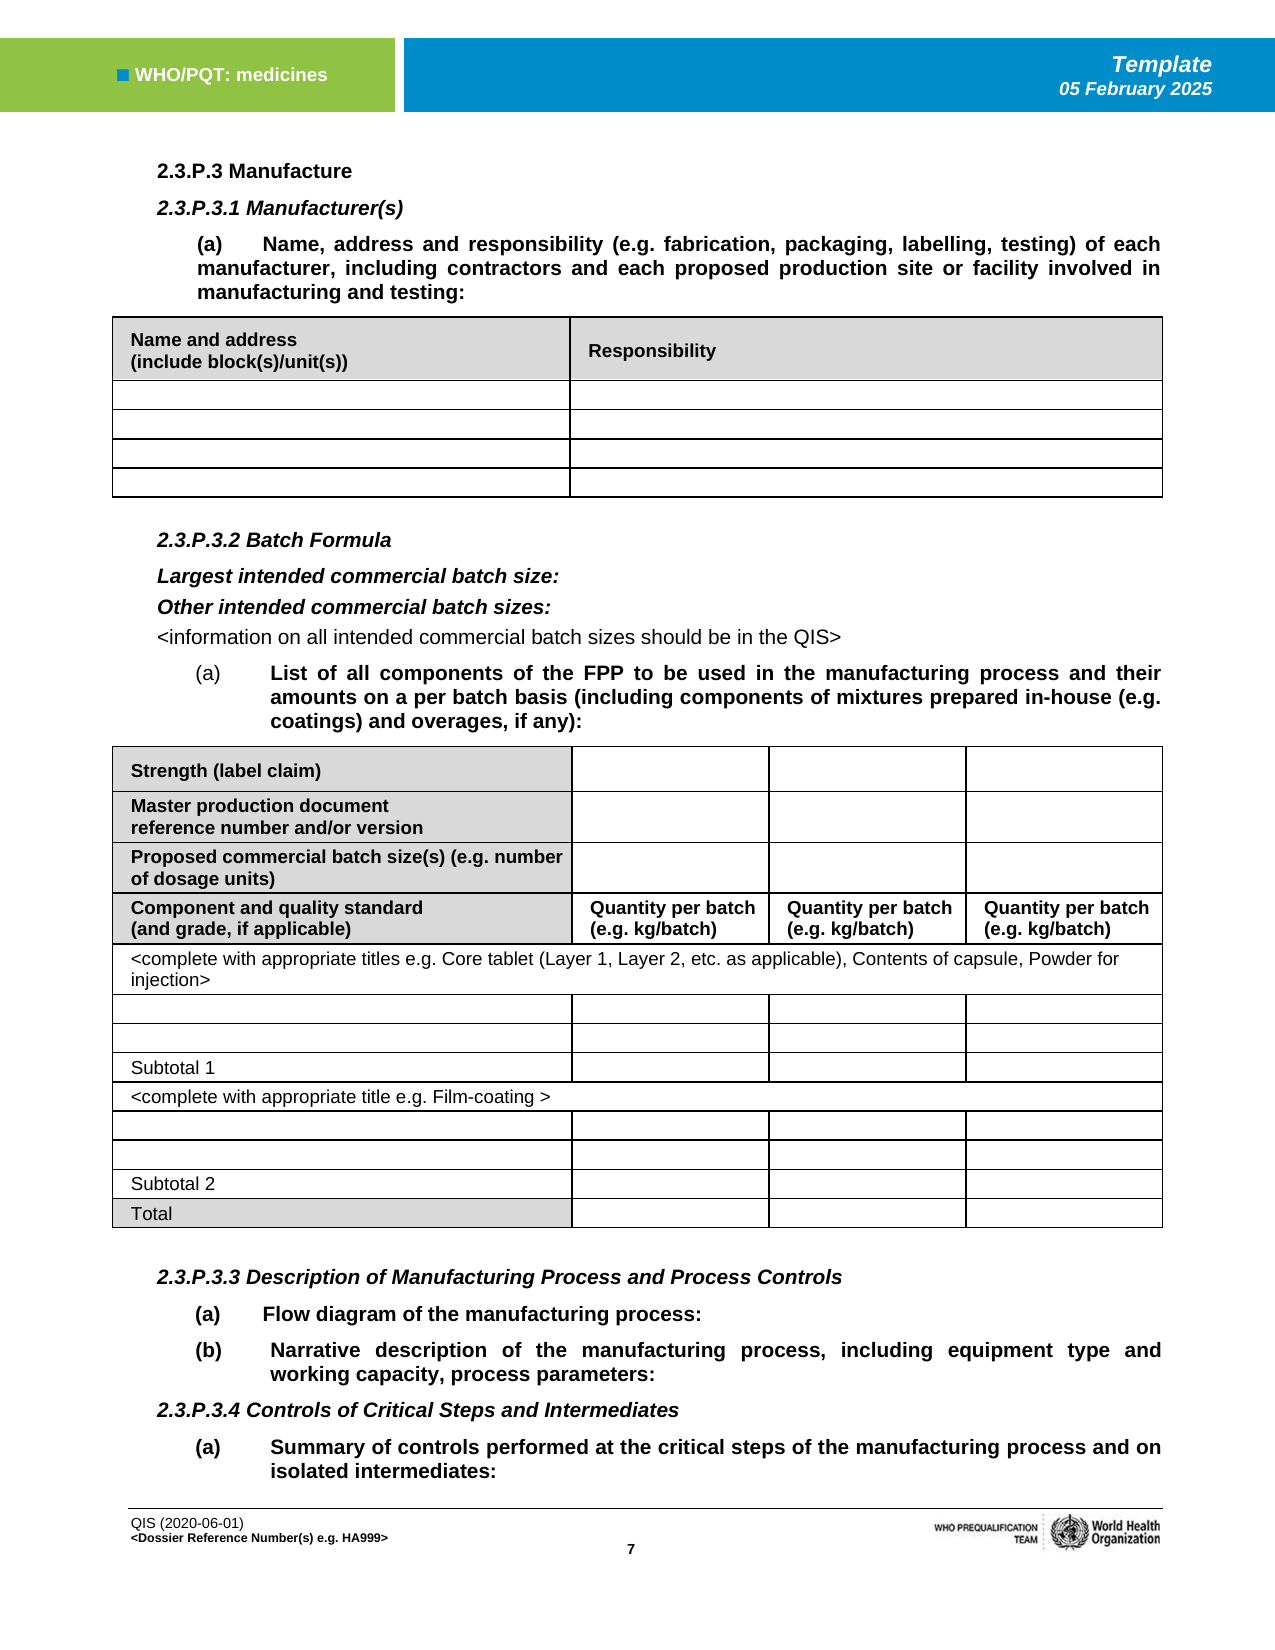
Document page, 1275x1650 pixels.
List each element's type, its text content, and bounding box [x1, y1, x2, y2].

table_cell [571, 469, 1162, 496]
table_cell [967, 1141, 1162, 1168]
table_cell Total [113, 1199, 571, 1227]
table_cell [967, 1112, 1162, 1139]
table_header Strength (label claim) [113, 747, 571, 791]
table_cell [571, 440, 1162, 467]
table_cell [967, 1199, 1162, 1227]
table_cell [113, 440, 569, 467]
table_cell [967, 1170, 1162, 1198]
table_cell [770, 843, 965, 892]
table_cell [573, 792, 768, 841]
table_cell [967, 792, 1162, 841]
table_cell [573, 1170, 768, 1198]
table_cell [770, 792, 965, 841]
subtitle 2.3.P.3.1 Manufacturer(s) [157, 195, 1162, 219]
table_cell [571, 381, 1162, 409]
subtitle 2.3.P.3.3 Description of Manufacturing Process and Process Controls [157, 1265, 1162, 1289]
list (a) List of all components of the FPP to be used in the manufacturing process and their amounts on a per batch basis (including components of mixtures prepared in-house (e.g. coatings) and overages, if any): [195, 661, 1162, 733]
table_cell [770, 1053, 965, 1081]
table_cell <complete with appropriate titles e.g. Core tablet (Layer 1, Layer 2, etc. as applicable), Contents of capsule, Powder for injection> [113, 945, 1162, 993]
table_cell [573, 1141, 768, 1168]
table_cell [113, 410, 569, 438]
table_cell [113, 381, 569, 409]
table_cell Component and quality standard (and grade, if applicable) [113, 894, 571, 943]
table_cell [573, 1053, 768, 1081]
table_cell [573, 1112, 768, 1139]
table_cell [573, 1199, 768, 1227]
table_cell [770, 995, 965, 1023]
table_cell [113, 1112, 571, 1139]
table_cell [573, 843, 768, 892]
subtitle Largest intended commercial batch size: [112, 564, 1162, 588]
picture [934, 1514, 1160, 1558]
table_cell Quantity per batch (e.g. kg/batch) [967, 894, 1162, 943]
table_cell [113, 469, 569, 496]
table_cell Proposed commercial batch size(s) (e.g. number of dosage units) [113, 843, 571, 892]
table_cell [770, 1170, 965, 1198]
table_cell [770, 1199, 965, 1227]
table_cell [113, 1024, 571, 1052]
table_cell Quantity per batch (e.g. kg/batch) [573, 894, 768, 943]
list Name, address and responsibility (e.g. fabrication, packaging, labelling, testing) of each manufacturer, including contractors and each proposed production site or facility involved in manufacturing and testing: [197, 232, 1162, 304]
table_cell [113, 995, 571, 1023]
list (a) Flow diagram of the manufacturing process: [195, 1301, 1162, 1325]
subtitle 2.3.P.3 Manufacture [157, 159, 1162, 183]
table_cell Subtotal 1 [113, 1053, 571, 1081]
table_cell [571, 410, 1162, 438]
list (b) Narrative description of the manufacturing process, including equipment type and working capacity, process parameters: [195, 1338, 1162, 1386]
table_cell Subtotal 2 [113, 1170, 571, 1198]
table_cell Master production document reference number and/or version [113, 792, 571, 841]
table_cell [967, 843, 1162, 892]
list (a) Summary of controls performed at the critical steps of the manufacturing process and on isolated intermediates: [195, 1435, 1162, 1483]
text <information on all intended commercial batch sizes should be in the QIS> [112, 625, 1162, 649]
table_header Name and address (include block(s)/unit(s)) [113, 318, 569, 379]
table_cell [573, 1024, 768, 1052]
table_cell [967, 995, 1162, 1023]
table_cell [573, 995, 768, 1023]
table_cell [113, 1141, 571, 1168]
table_header Responsibility [571, 318, 1162, 379]
table_cell [770, 1024, 965, 1052]
table_cell <complete with appropriate title e.g. Film-coating > [113, 1083, 1162, 1110]
table_cell [770, 1112, 965, 1139]
subtitle 2.3.P.3.2 Batch Formula [157, 528, 1162, 552]
table_header [573, 747, 768, 791]
table_header [770, 747, 965, 791]
subtitle Other intended commercial batch sizes: [112, 594, 1162, 618]
table_cell [967, 1053, 1162, 1081]
table_header [967, 747, 1162, 791]
table_cell Quantity per batch (e.g. kg/batch) [770, 894, 965, 943]
table_cell [770, 1141, 965, 1168]
table_cell [967, 1024, 1162, 1052]
subtitle 2.3.P.3.4 Controls of Critical Steps and Intermediates [157, 1398, 1162, 1422]
